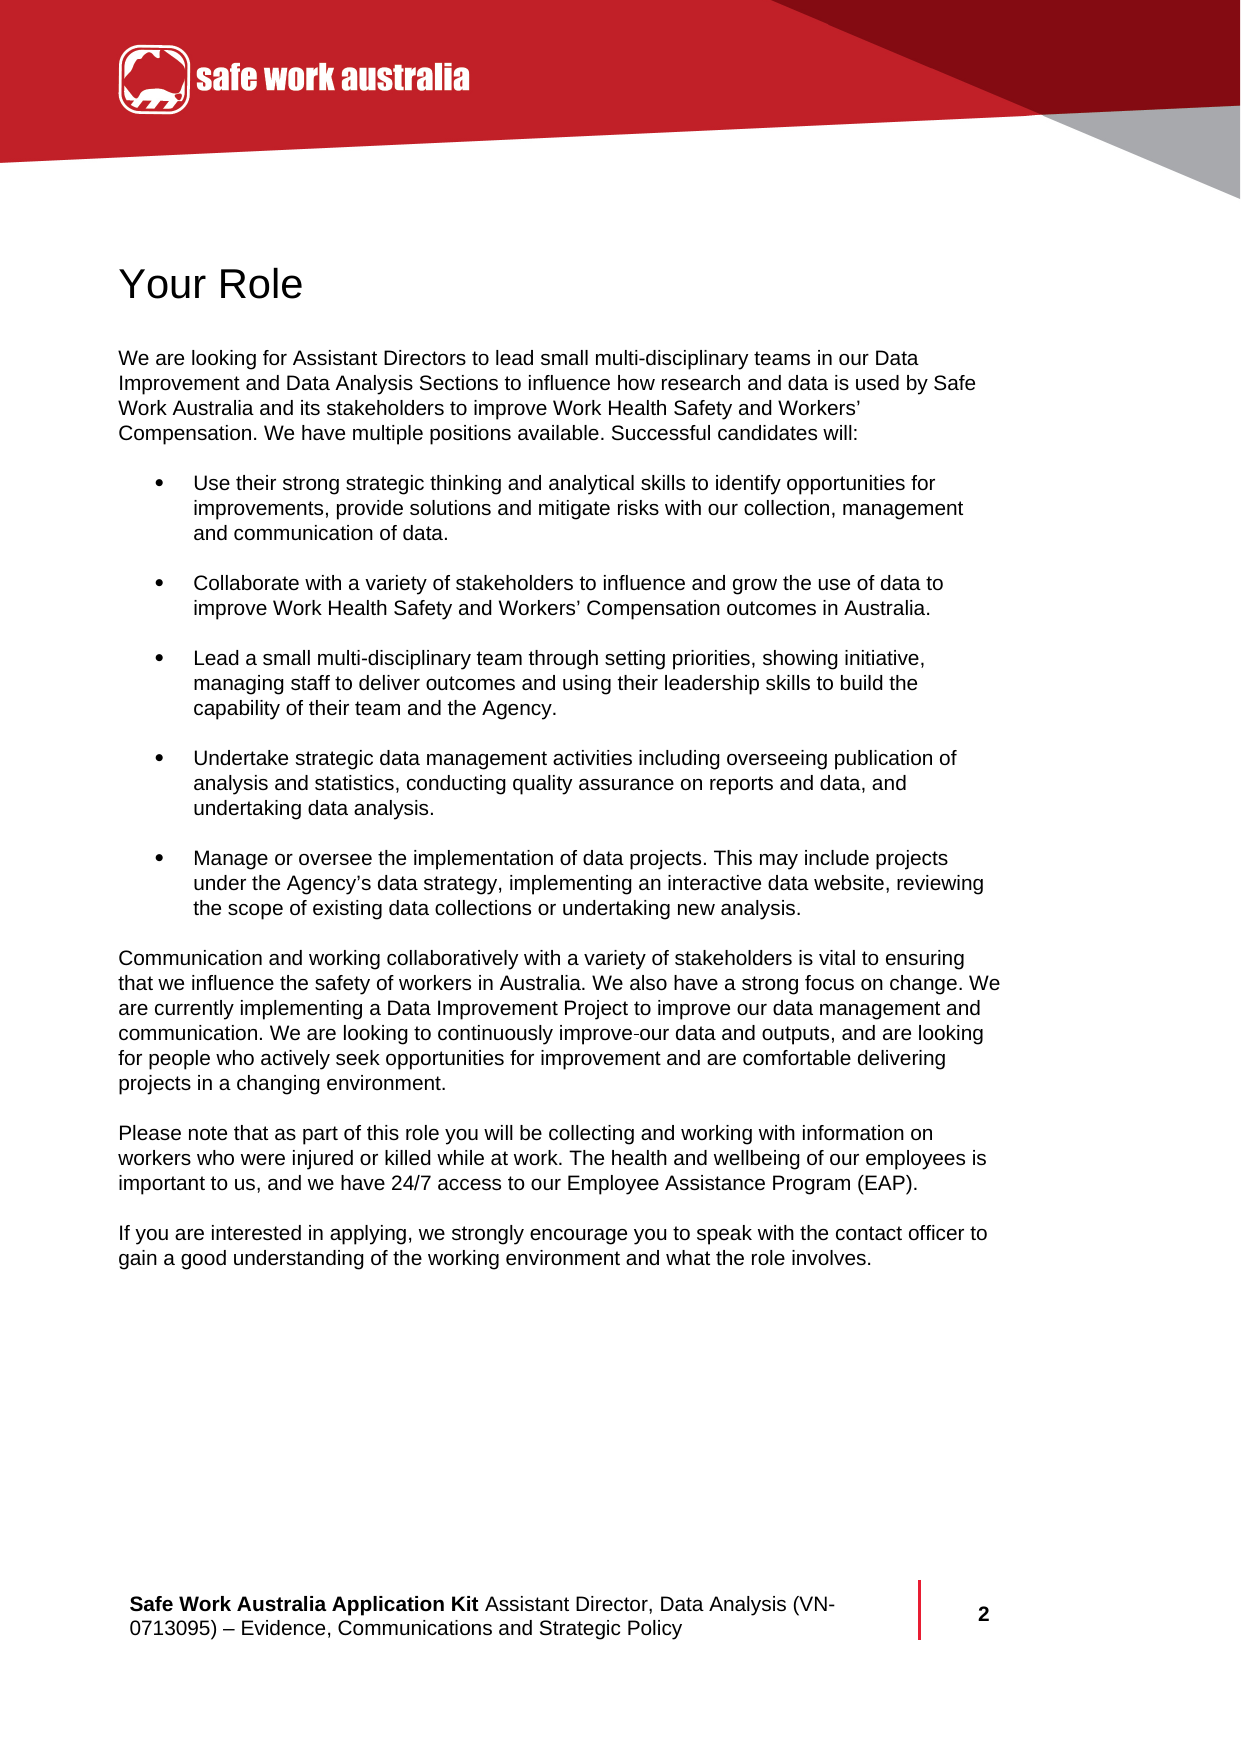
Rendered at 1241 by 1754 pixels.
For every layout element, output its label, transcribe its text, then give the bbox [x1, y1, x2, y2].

list Collaborate with a variety of stakeholders to influence and grow the use of data to improve Work Health Safety and Workers’ Compensation outcomes in Australia. [156, 569, 1004, 619]
picture [0, 0, 1241, 206]
list Undertake strategic data management activities including overseeing publication of analysis and statistics, conducting quality assurance on reports and data, and undertaking data analysis. [156, 744, 1004, 819]
list Lead a small multi-disciplinary team through setting priorities, showing initiative, managing staff to deliver outcomes and using their leadership skills to build the capability of their team and the Agency. [156, 644, 1004, 719]
list Manage or oversee the implementation of data projects. This may include projects under the Agency’s data strategy, implementing an interactive data website, reviewing the scope of existing data collections or undertaking new analysis. [156, 844, 1004, 919]
text If you are interested in applying, we strongly encourage you to speak with the contact officer to gain a good understanding of the working environment and what the role involves. [118, 1219, 1004, 1269]
text Communication and working collaboratively with a variety of stakeholders is vital to ensuring that we influence the safety of workers in Australia. We also have a strong focus on change. We are currently implementing a Data Improvement Project to improve our data management and communication. We are looking to continuously improve our data and outputs, and are looking for people who actively seek opportunities for improvement and are comfortable delivering projects in a changing environment. [118, 944, 1004, 1094]
text Please note that as part of this role you will be collecting and working with information on workers who were injured or killed while at work. The health and wellbeing of our employees is important to us, and we have 24/7 access to our Employee Assistance Program (EAP). [118, 1119, 1004, 1194]
subtitle Your Role [118, 259, 1004, 307]
list Use their strong strategic thinking and analytical skills to identify opportunities for improvements, provide solutions and mitigate risks with our collection, management and communication of data. [156, 469, 1004, 544]
text We are looking for Assistant Directors to lead small multi-disciplinary teams in our Data Improvement and Data Analysis Sections to influence how research and data is used by Safe Work Australia and its stakeholders to improve Work Health Safety and Workers’ Compensation. We have multiple positions available. Successful candidates will: [118, 344, 1004, 444]
